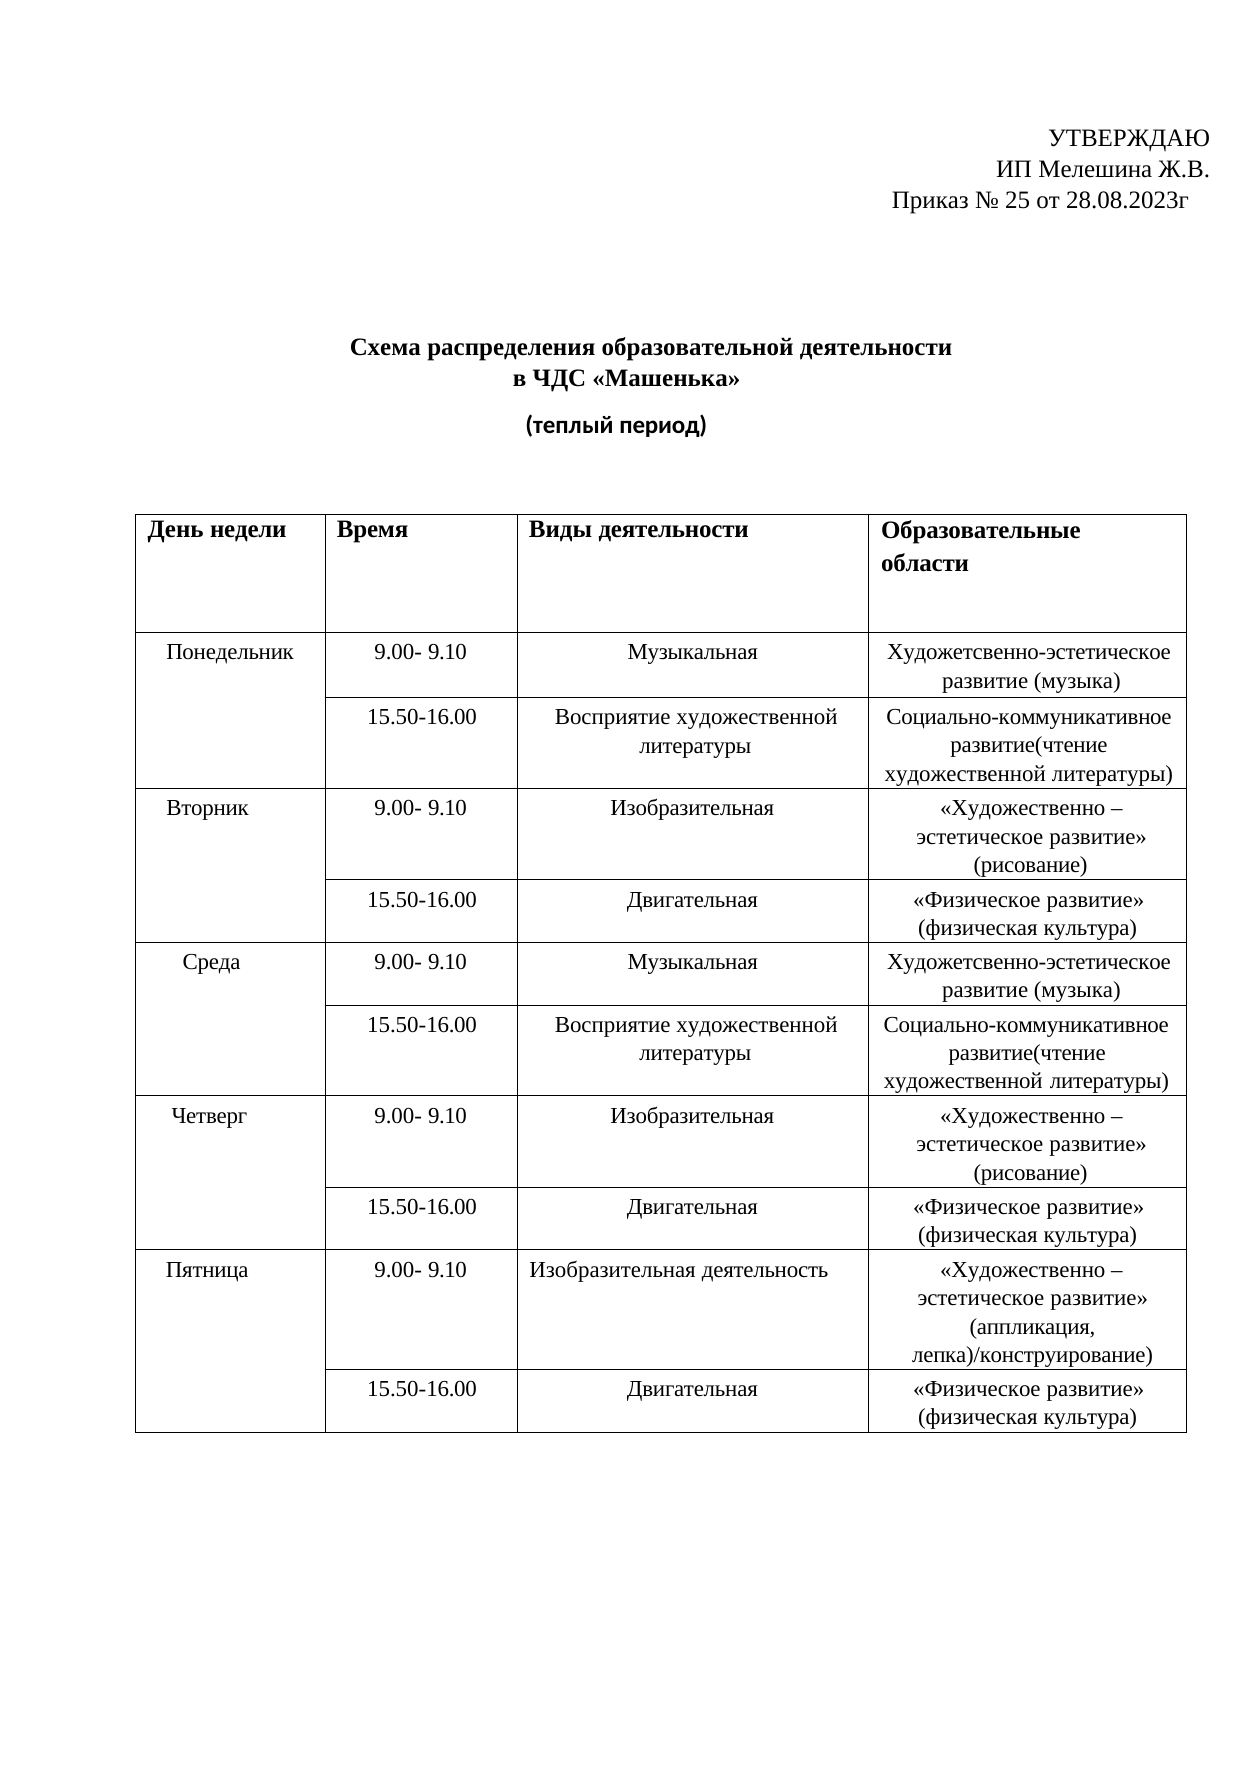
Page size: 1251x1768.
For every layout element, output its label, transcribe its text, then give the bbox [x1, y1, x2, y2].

text Приказ № 25 от 28.08.2023г [92, 185, 1208, 214]
text (теплый период) [525, 411, 1208, 439]
table_cell 9.00- 9.10 [326, 789, 517, 879]
table_cell Восприятие художественной литературы [518, 1006, 868, 1095]
table_cell 9.00- 9.10 [326, 1096, 517, 1187]
table_cell Пятница [136, 1250, 325, 1432]
table_cell 9.00- 9.10 [326, 633, 517, 697]
table_cell Изобразительная [518, 789, 868, 879]
table_cell «Физическое развитие» (физическая культура) [869, 1370, 1186, 1432]
text Схема распределения образовательной деятельности в ЧДС «Машенька» [349, 332, 958, 392]
table_header Время [326, 515, 517, 632]
table_cell Четверг [136, 1096, 325, 1249]
table_cell Двигательная [518, 1188, 868, 1249]
table_cell Среда [136, 943, 325, 1095]
table_header День недели [136, 515, 325, 632]
table_cell 15.50-16.00 [326, 1006, 517, 1095]
table_header Виды деятельности [518, 515, 868, 632]
table_cell 15.50-16.00 [326, 698, 517, 788]
table_cell «Физическое развитие» (физическая культура) [869, 880, 1186, 942]
table_cell Изобразительная [518, 1096, 868, 1187]
table_cell 9.00- 9.10 [326, 1250, 517, 1369]
table_cell Изобразительная деятельность [518, 1250, 868, 1369]
table_cell Музыкальная [518, 943, 868, 1004]
table_cell «Художественно – эстетическое развитие» (аппликация, лепка)/конструирование) [869, 1250, 1186, 1369]
table_cell Социально-коммуникативное развитие(чтение художественной литературы) [869, 698, 1186, 788]
table_cell Двигательная [518, 1370, 868, 1432]
table_cell 15.50-16.00 [326, 1188, 517, 1249]
table_cell Двигательная [518, 880, 868, 942]
table_header Образовательные области [869, 515, 1186, 632]
table_cell Вторник [136, 789, 325, 942]
table_cell 15.50-16.00 [326, 1370, 517, 1432]
table_cell Понедельник [136, 633, 325, 788]
table_cell Восприятие художественной литературы [518, 698, 868, 788]
table_cell Музыкальная [518, 633, 868, 697]
table_cell Социально-коммуникативное развитие(чтение художественной литературы) [869, 1006, 1186, 1095]
table_cell 9.00- 9.10 [326, 943, 517, 1004]
table_cell «Художественно – эстетическое развитие» (рисование) [869, 1096, 1186, 1187]
text УТВЕРЖДАЮ [0, 123, 1210, 152]
table_cell Художетсвенно-эстетическое развитие (музыка) [869, 943, 1186, 1004]
text ИП Мелешина Ж.В. [0, 154, 1210, 183]
table_cell 15.50-16.00 [326, 880, 517, 942]
table_cell «Физическое развитие» (физическая культура) [869, 1188, 1186, 1249]
table_cell Художетсвенно-эстетическое развитие (музыка) [869, 633, 1186, 697]
table_cell «Художественно – эстетическое развитие» (рисование) [869, 789, 1186, 879]
